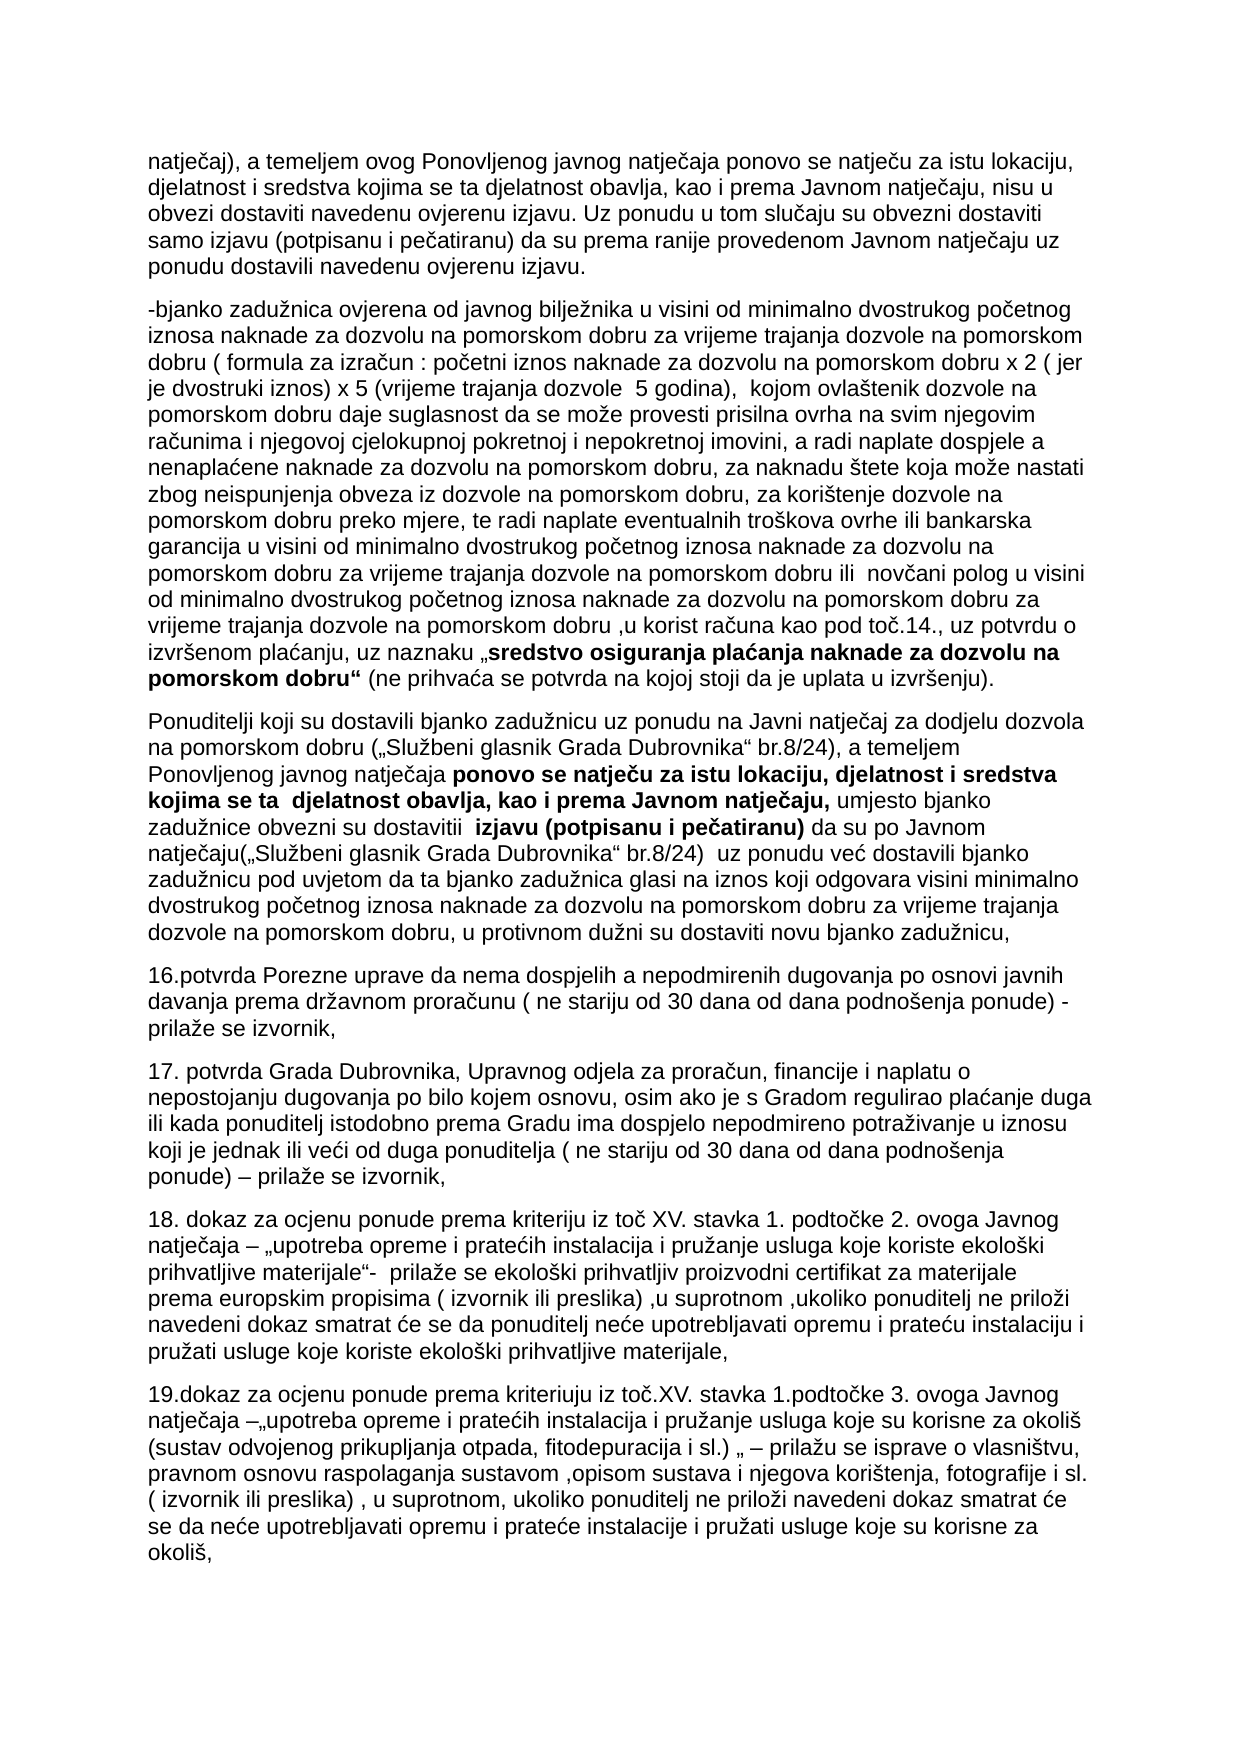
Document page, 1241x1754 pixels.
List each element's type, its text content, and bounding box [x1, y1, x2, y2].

text -bjanko zadužnica ovjerena od javnog bilježnika u visini od minimalno dvostrukog početnog iznosa naknade za dozvolu na pomorskom dobru za vrijeme trajanja dozvole na pomorskom dobru ( formula za izračun : početni iznos naknade za dozvolu na pomorskom dobru x 2 ( jer je dvostruki iznos) x 5 (vrijeme trajanja dozvole 5 godina), kojom ovlaštenik dozvole na pomorskom dobru daje suglasnost da se može provesti prisilna ovrha na svim njegovim računima i njegovoj cjelokupnoj pokretnoj i nepokretnoj imovini, a radi naplate dospjele a nenaplaćene naknade za dozvolu na pomorskom dobru, za naknadu štete koja može nastati zbog neispunjenja obveza iz dozvole na pomorskom dobru, za korištenje dozvole na pomorskom dobru preko mjere, te radi naplate eventualnih troškova ovrhe ili bankarska garancija u visini od minimalno dvostrukog početnog iznosa naknade za dozvolu na pomorskom dobru za vrijeme trajanja dozvole na pomorskom dobru ili novčani polog u visini od minimalno dvostrukog početnog iznosa naknade za dozvolu na pomorskom dobru za vrijeme trajanja dozvole na pomorskom dobru ,u korist računa kao pod toč.14., uz potvrdu o izvršenom plaćanju, uz naznaku „sredstvo osiguranja plaćanja naknade za dozvolu na pomorskom dobru“ (ne prihvaća se potvrda na kojoj stoji da je uplata u izvršenju). [148, 296, 1093, 691]
text 18. dokaz za ocjenu ponude prema kriteriju iz toč XV. stavka 1. podtočke 2. ovoga Javnog natječaja – „upotreba opreme i pratećih instalacija i pružanje usluga koje koriste ekološki prihvatljive materijale“- prilaže se ekološki prihvatljiv proizvodni certifikat za materijale prema europskim propisima ( izvornik ili preslika) ,u suprotnom ,ukoliko ponuditelj ne priloži navedeni dokaz smatrat će se da ponuditelj neće upotrebljavati opremu i prateću instalaciju i pružati usluge koje koriste ekološki prihvatljive materijale, [148, 1206, 1093, 1364]
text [148, 148, 1093, 279]
text 17. potvrda Grada Dubrovnika, Upravnog odjela za proračun, financije i naplatu o nepostojanju dugovanja po bilo kojem osnovu, osim ako je s Gradom regulirao plaćanje duga ili kada ponuditelj istodobno prema Gradu ima dospjelo nepodmireno potraživanje u iznosu koji je jednak ili veći od duga ponuditelja ( ne stariju od 30 dana od dana podnošenja ponude) – prilaže se izvornik, [148, 1058, 1093, 1189]
text 19.dokaz za ocjenu ponude prema kriteriuju iz toč.XV. stavka 1.podtočke 3. ovoga Javnog natječaja –„upotreba opreme i pratećih instalacija i pružanje usluga koje su korisne za okoliš (sustav odvojenog prikupljanja otpada, fitodepuracija i sl.) „ – prilažu se isprave o vlasništvu, pravnom osnovu raspolaganja sustavom ,opisom sustava i njegova korištenja, fotografije i sl. ( izvornik ili preslika) , u suprotnom, ukoliko ponuditelj ne priloži navedeni dokaz smatrat će se da neće upotrebljavati opremu i prateće instalacije i pružati usluge koje su korisne za okoliš, [148, 1381, 1093, 1565]
text 16.potvrda Porezne uprave da nema dospjelih a nepodmirenih dugovanja po osnovi javnih davanja prema državnom proračunu ( ne stariju od 30 dana od dana podnošenja ponude) - prilaže se izvornik, [148, 962, 1093, 1041]
text Ponuditelji koji su dostavili bjanko zadužnicu uz ponudu na Javni natječaj za dodjelu dozvola na pomorskom dobru („Službeni glasnik Grada Dubrovnika“ br.8/24), a temeljem Ponovljenog javnog natječaja ponovo se natječu za istu lokaciju, djelatnost i sredstva kojima se ta djelatnost obavlja, kao i prema Javnom natječaju, umjesto bjanko zadužnice obvezni su dostavitii izjavu (potpisanu i pečatiranu) da su po Javnom natječaju(„Službeni glasnik Grada Dubrovnika“ br.8/24) uz ponudu već dostavili bjanko zadužnicu pod uvjetom da ta bjanko zadužnica glasi na iznos koji odgovara visini minimalno dvostrukog početnog iznosa naknade za dozvolu na pomorskom dobru za vrijeme trajanja dozvole na pomorskom dobru, u protivnom dužni su dostaviti novu bjanko zadužnicu, [148, 708, 1093, 945]
